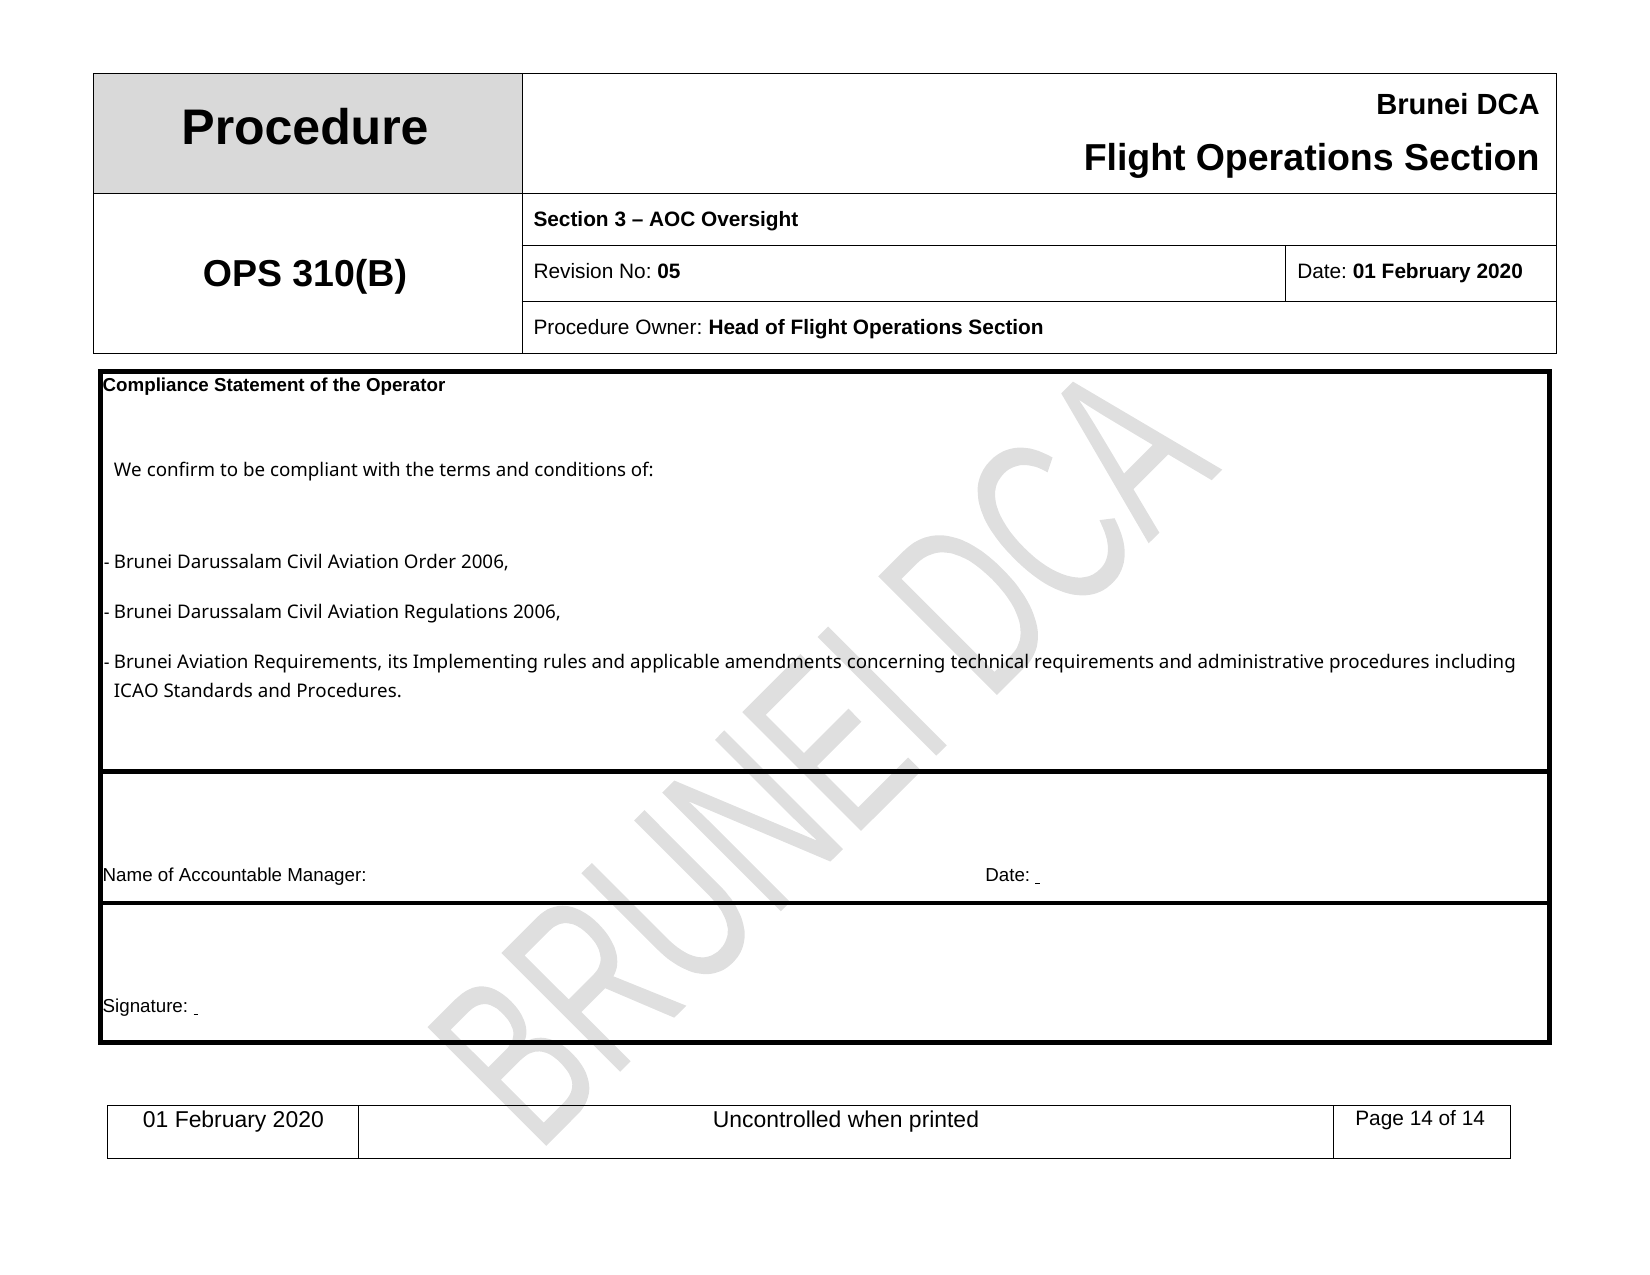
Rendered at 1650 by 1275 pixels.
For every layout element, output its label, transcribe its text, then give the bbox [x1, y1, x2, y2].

table_header Compliance Statement of the Operator We confirm to be compliant with the terms and conditions of: Brunei Darussalam Civil Aviation Order 2006, Brunei Darussalam Civil Aviation Regulations 2006, Brunei Aviation Requirements, its Implementing rules and applicable amendments concerning technical requirements and administrative procedures including ICAO Standards and Procedures. [103, 374, 1547, 769]
table_cell Name of Accountable Manager: Date: [103, 774, 1547, 901]
table_cell Signature: [103, 905, 1547, 1040]
